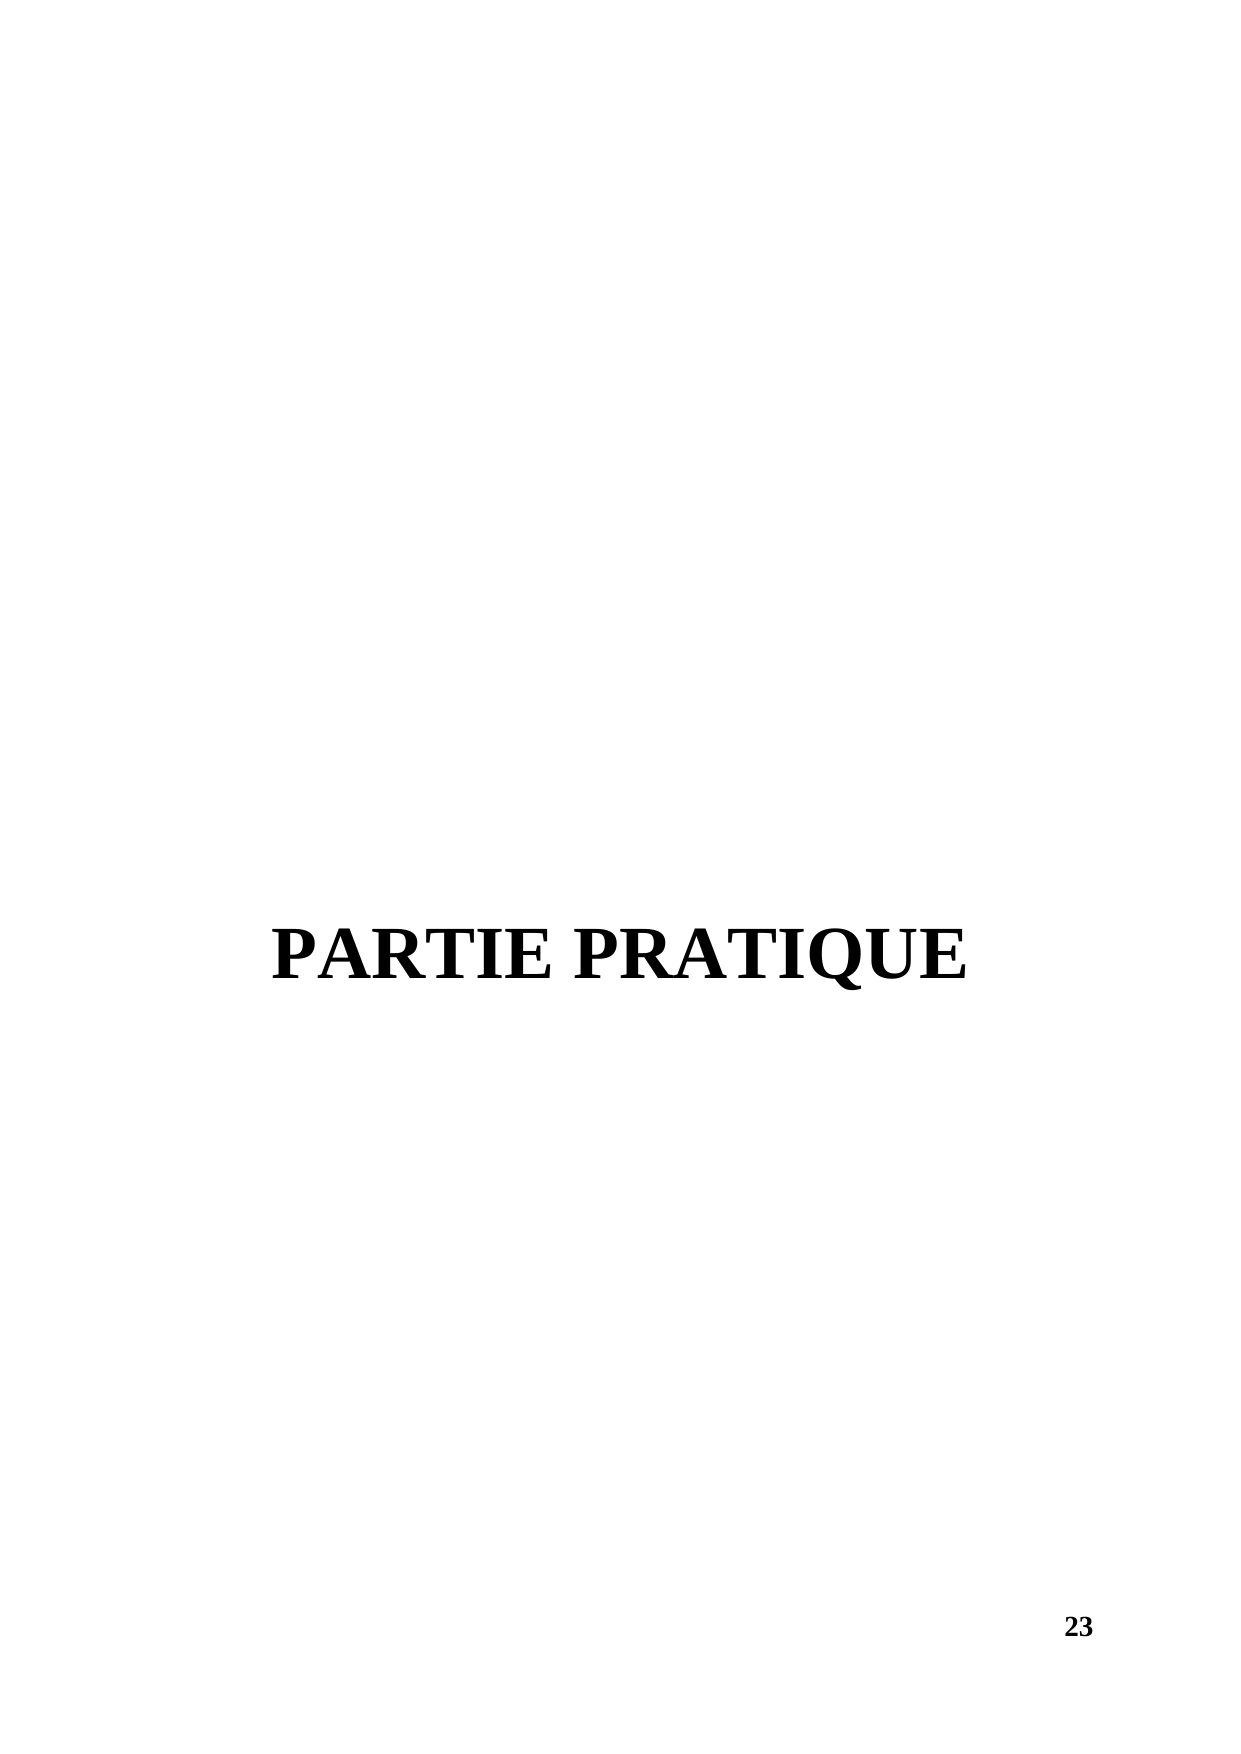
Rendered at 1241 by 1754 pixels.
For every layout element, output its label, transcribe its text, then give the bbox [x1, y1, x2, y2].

text PARTIE PRATIQUE [147, 909, 1093, 995]
